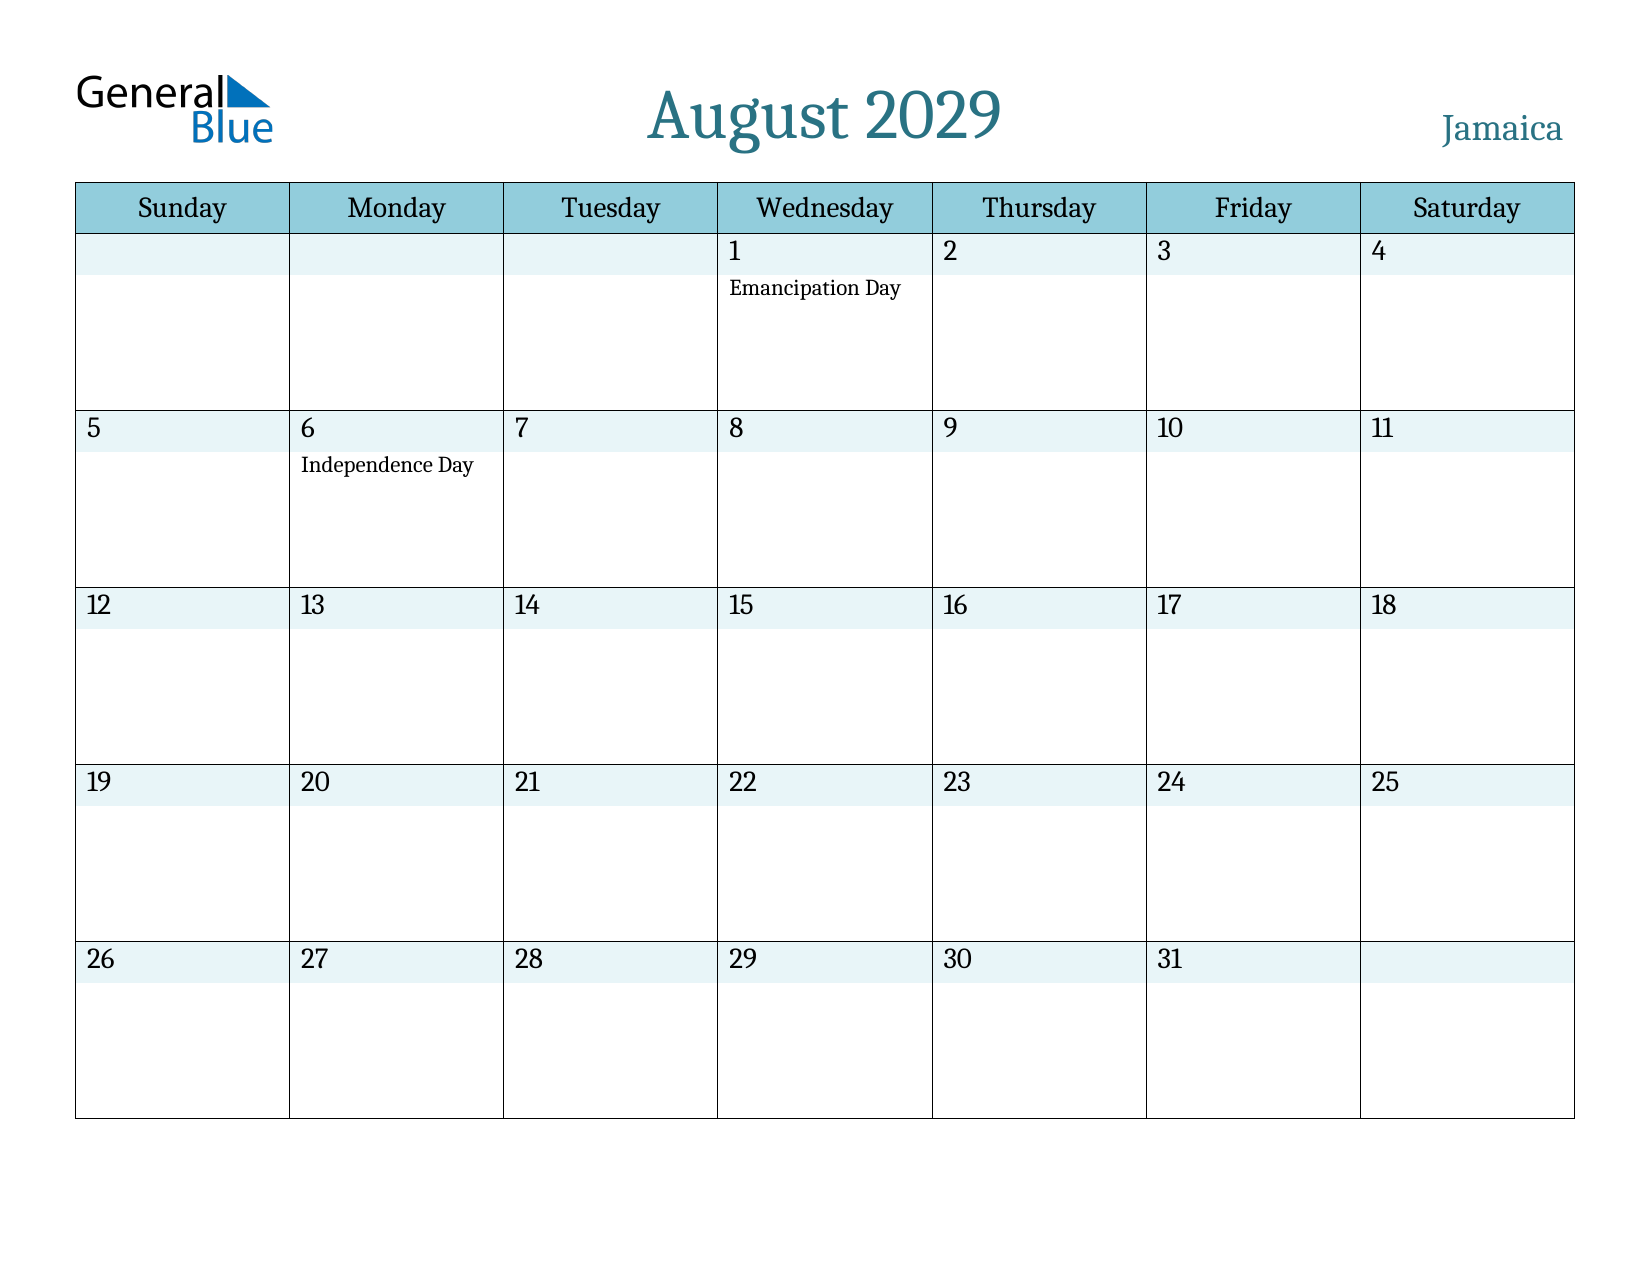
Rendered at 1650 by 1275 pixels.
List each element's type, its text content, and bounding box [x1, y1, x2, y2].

table_cell 21 [504, 765, 717, 806]
table_cell 4 [1361, 234, 1574, 275]
table_cell [1361, 275, 1574, 410]
table_cell [1147, 629, 1360, 764]
table_cell [76, 275, 289, 410]
table_cell Emancipation Day [718, 275, 932, 410]
table_cell [290, 983, 503, 1118]
table_cell [504, 234, 717, 275]
table_cell 13 [290, 588, 503, 629]
table_cell 25 [1361, 765, 1574, 806]
table_cell [76, 234, 289, 275]
table_cell [504, 629, 717, 764]
table_cell [290, 234, 503, 275]
table_cell 19 [76, 765, 289, 806]
table_cell [933, 983, 1146, 1118]
table_cell 2 [933, 234, 1146, 275]
table_cell 10 [1147, 411, 1360, 452]
table_cell 23 [933, 765, 1146, 806]
table_cell [504, 275, 717, 410]
table_cell 15 [718, 588, 932, 629]
table_cell Tuesday [504, 183, 717, 233]
table_cell 28 [504, 942, 717, 983]
table_cell [1147, 452, 1360, 587]
table_cell [1147, 275, 1360, 410]
table_header [76, 75, 503, 182]
table_cell 31 [1147, 942, 1360, 983]
table_cell [76, 806, 289, 941]
table_cell 29 [718, 942, 932, 983]
table_cell 6 [290, 411, 503, 452]
table_cell 1 [718, 234, 932, 275]
table_cell 17 [1147, 588, 1360, 629]
table_cell 5 [76, 411, 289, 452]
table_cell [504, 452, 717, 587]
table_cell [1361, 806, 1574, 941]
table_cell 11 [1361, 411, 1574, 452]
table_cell Thursday [933, 183, 1146, 233]
table_cell [504, 806, 717, 941]
table_cell Monday [290, 183, 503, 233]
table_cell 26 [76, 942, 289, 983]
table_cell Sunday [76, 183, 289, 233]
table_cell 22 [718, 765, 932, 806]
table_cell [933, 275, 1146, 410]
table_cell [933, 806, 1146, 941]
table_cell 14 [504, 588, 717, 629]
table_cell [1361, 452, 1574, 587]
table_cell Independence Day [290, 452, 503, 587]
table_cell [1147, 806, 1360, 941]
table_cell Wednesday [718, 183, 932, 233]
picture [77, 75, 273, 143]
table_cell 3 [1147, 234, 1360, 275]
table_cell 27 [290, 942, 503, 983]
table_cell [1361, 942, 1574, 983]
table_cell [933, 452, 1146, 587]
table_cell [290, 275, 503, 410]
table_cell [76, 629, 289, 764]
table_cell [718, 629, 932, 764]
table_cell [504, 983, 717, 1118]
table_header Jamaica [1146, 75, 1574, 182]
table_cell 12 [76, 588, 289, 629]
table_cell 16 [933, 588, 1146, 629]
table_cell 18 [1361, 588, 1574, 629]
table_cell [76, 452, 289, 587]
table_cell [290, 629, 503, 764]
table_cell [933, 629, 1146, 764]
table_cell 7 [504, 411, 717, 452]
table_cell Saturday [1361, 183, 1574, 233]
table_cell 9 [933, 411, 1146, 452]
table_cell [1361, 983, 1574, 1118]
table_cell 30 [933, 942, 1146, 983]
table_cell [718, 983, 932, 1118]
table_cell [1147, 983, 1360, 1118]
table_cell 8 [718, 411, 932, 452]
table_cell [76, 983, 289, 1118]
table_cell Friday [1147, 183, 1360, 233]
table_cell [718, 806, 932, 941]
table_cell 24 [1147, 765, 1360, 806]
table_cell 20 [290, 765, 503, 806]
table_cell [290, 806, 503, 941]
table_cell [1361, 629, 1574, 764]
table_header August 2029 [504, 75, 1146, 182]
table_cell [718, 452, 932, 587]
